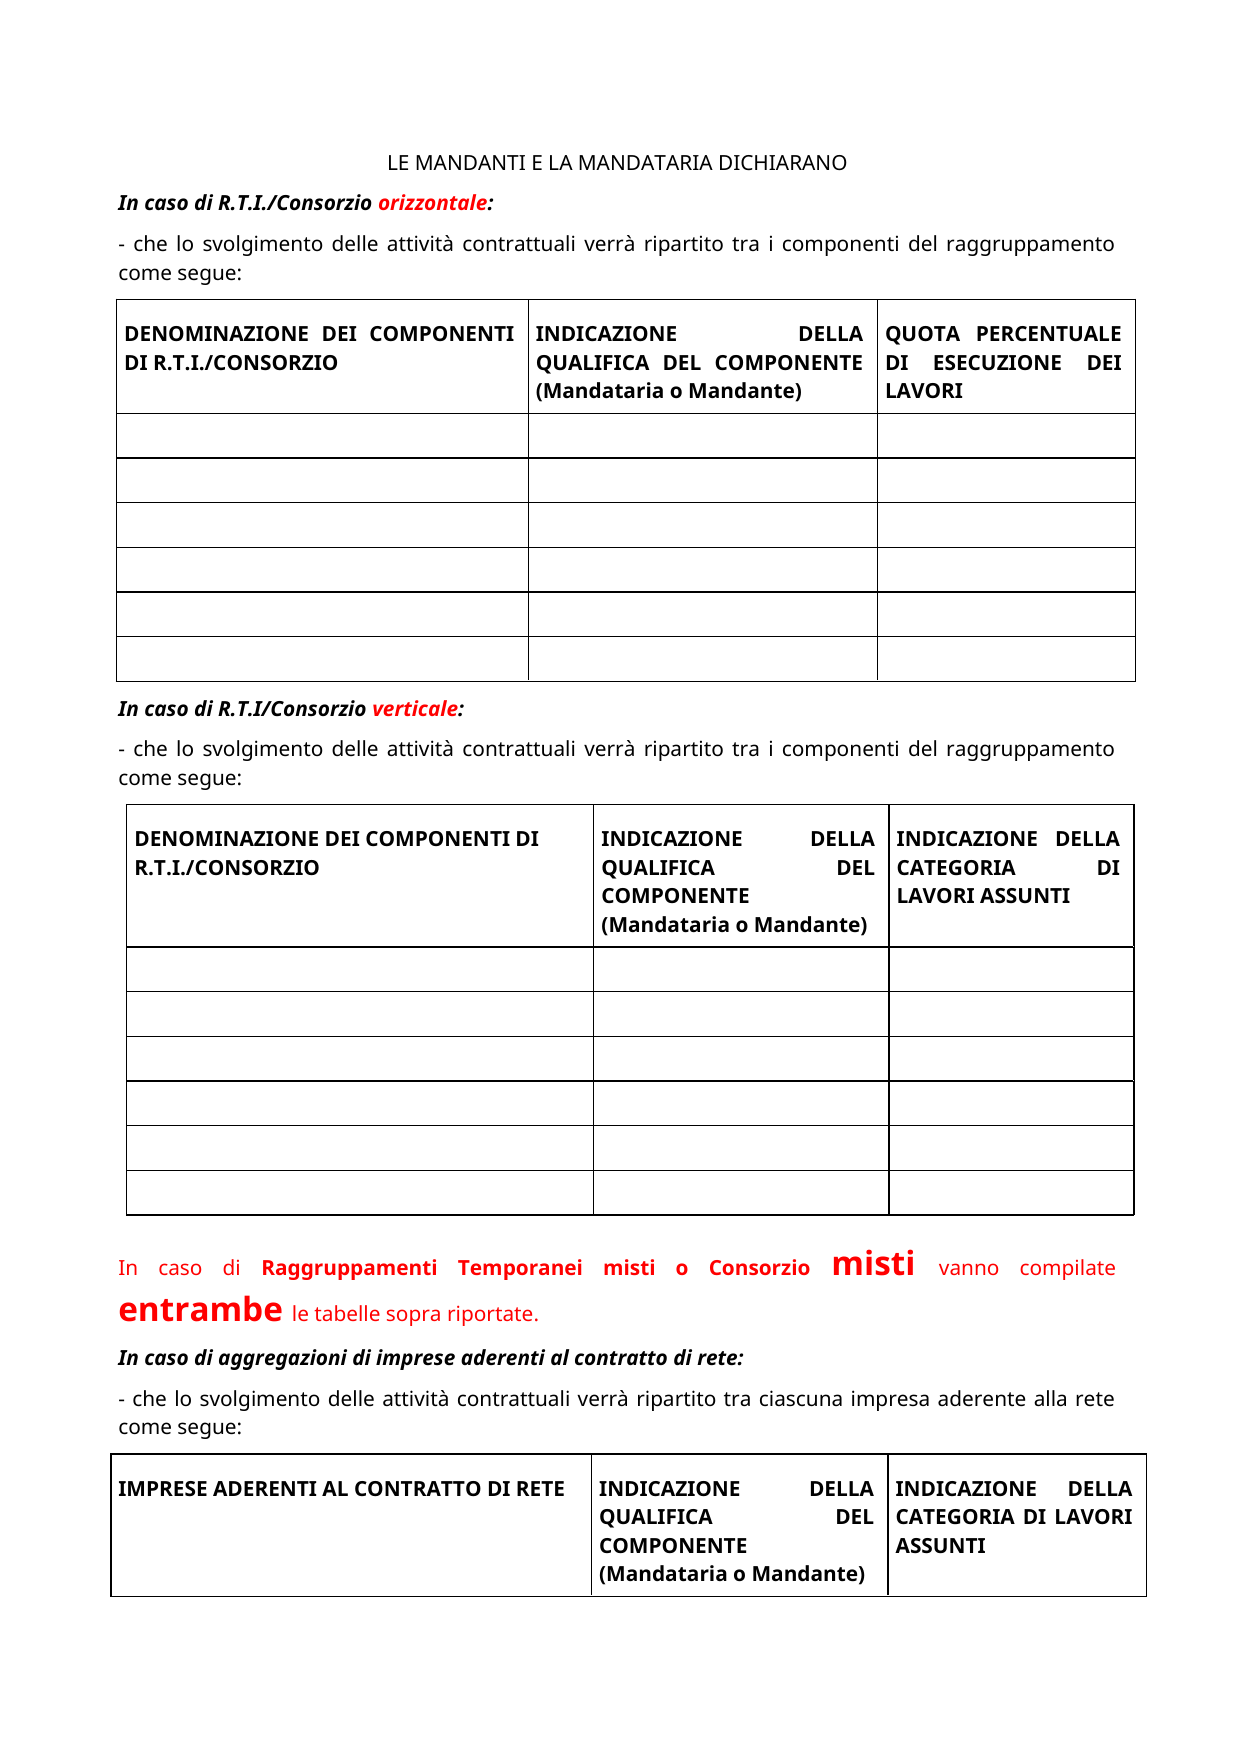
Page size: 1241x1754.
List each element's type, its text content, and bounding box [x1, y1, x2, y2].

table_cell [890, 1126, 1133, 1169]
table_header INDICAZIONE DELLA QUALIFICA DEL COMPONENTE (Mandataria o Mandante) [591, 1455, 888, 1596]
table_header INDICAZIONE DELLA CATEGORIA DI LAVORI ASSUNTI [890, 805, 1133, 946]
table_cell [878, 459, 1135, 502]
table_cell [594, 1037, 888, 1080]
text - che lo svolgimento delle attività contrattuali verrà ripartito tra i componenti del raggruppamento come segue: [118, 734, 1116, 791]
table_cell [878, 503, 1135, 547]
table_cell [529, 503, 877, 547]
text In caso di R.T.I/Consorzio verticale: [118, 694, 1116, 722]
table_cell [127, 1126, 593, 1169]
table_cell [890, 992, 1133, 1036]
table_cell [890, 1082, 1133, 1125]
text In caso di R.T.I./Consorzio orizzontale: [118, 188, 1116, 217]
table_cell [890, 948, 1133, 991]
text - che lo svolgimento delle attività contrattuali verrà ripartito tra i componenti del raggruppamento come segue: [118, 229, 1116, 286]
table_header INDICAZIONE DELLA QUALIFICA DEL COMPONENTE (Mandataria o Mandante) [594, 805, 888, 946]
table_header QUOTA PERCENTUALE DI ESECUZIONE DEI LAVORI [878, 300, 1135, 412]
text LE MANDANTI E LA MANDATARIA DICHIARANO [118, 148, 1116, 176]
table_cell [117, 459, 528, 502]
table_header DENOMINAZIONE DEI COMPONENTI DI R.T.I./CONSORZIO [117, 300, 528, 412]
table_cell [594, 948, 888, 991]
table_header IMPRESE ADERENTI AL CONTRATTO DI RETE [112, 1455, 591, 1596]
text In caso di Raggruppamenti Temporanei misti o Consorzio misti vanno compilate entrambe le tabelle sopra riportate. [118, 1240, 1116, 1331]
table_cell [117, 414, 528, 457]
table_cell [529, 459, 877, 502]
table_header INDICAZIONE DELLA CATEGORIA DI LAVORI ASSUNTI [888, 1455, 1146, 1596]
table_cell [127, 948, 593, 991]
table_cell [117, 593, 528, 636]
table_cell [594, 1126, 888, 1169]
table_cell [127, 1171, 593, 1214]
table_cell [594, 992, 888, 1036]
text In caso di aggregazioni di imprese aderenti al contratto di rete: [118, 1343, 1116, 1372]
table_cell [890, 1037, 1133, 1080]
table_cell [890, 1171, 1133, 1214]
table_cell [127, 1082, 593, 1125]
table_cell [594, 1171, 888, 1214]
table_cell [594, 1082, 888, 1125]
table_cell [529, 593, 877, 636]
table_cell [878, 593, 1135, 636]
table_cell [528, 637, 877, 681]
table_header INDICAZIONE DELLA QUALIFICA DEL COMPONENTE (Mandataria o Mandante) [529, 300, 877, 412]
table_cell [127, 1037, 593, 1080]
table_cell [117, 637, 528, 681]
table_cell [117, 548, 528, 591]
text - che lo svolgimento delle attività contrattuali verrà ripartito tra ciascuna impresa aderente alla rete come segue: [118, 1384, 1116, 1441]
table_cell [127, 992, 593, 1036]
table_cell [878, 414, 1135, 457]
table_header DENOMINAZIONE DEI COMPONENTI DI R.T.I./CONSORZIO [127, 805, 593, 946]
table_cell [529, 414, 877, 457]
table_cell [529, 548, 877, 591]
table_cell [878, 548, 1135, 591]
table_cell [117, 503, 528, 547]
table_cell [877, 637, 1135, 681]
